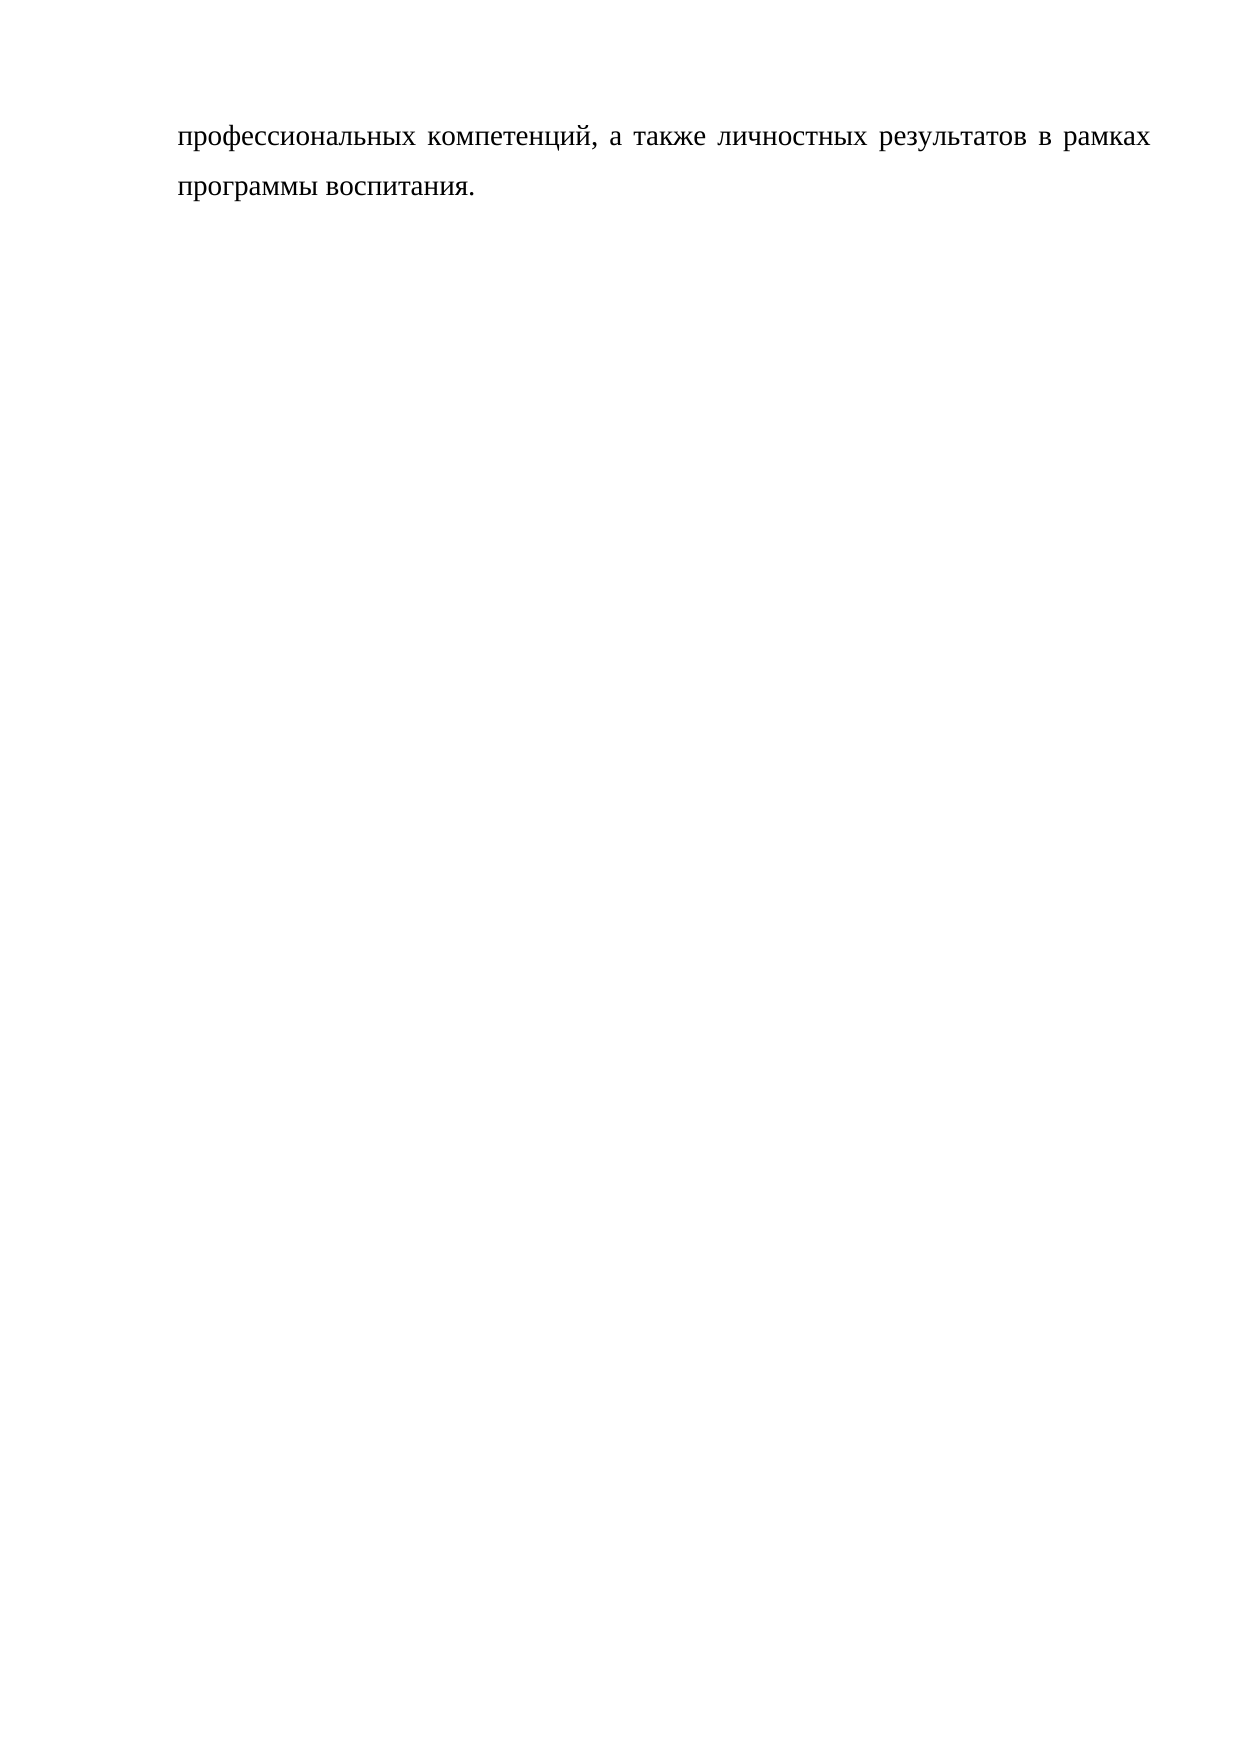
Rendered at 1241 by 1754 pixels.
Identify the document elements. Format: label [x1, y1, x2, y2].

text [177, 118, 1152, 202]
